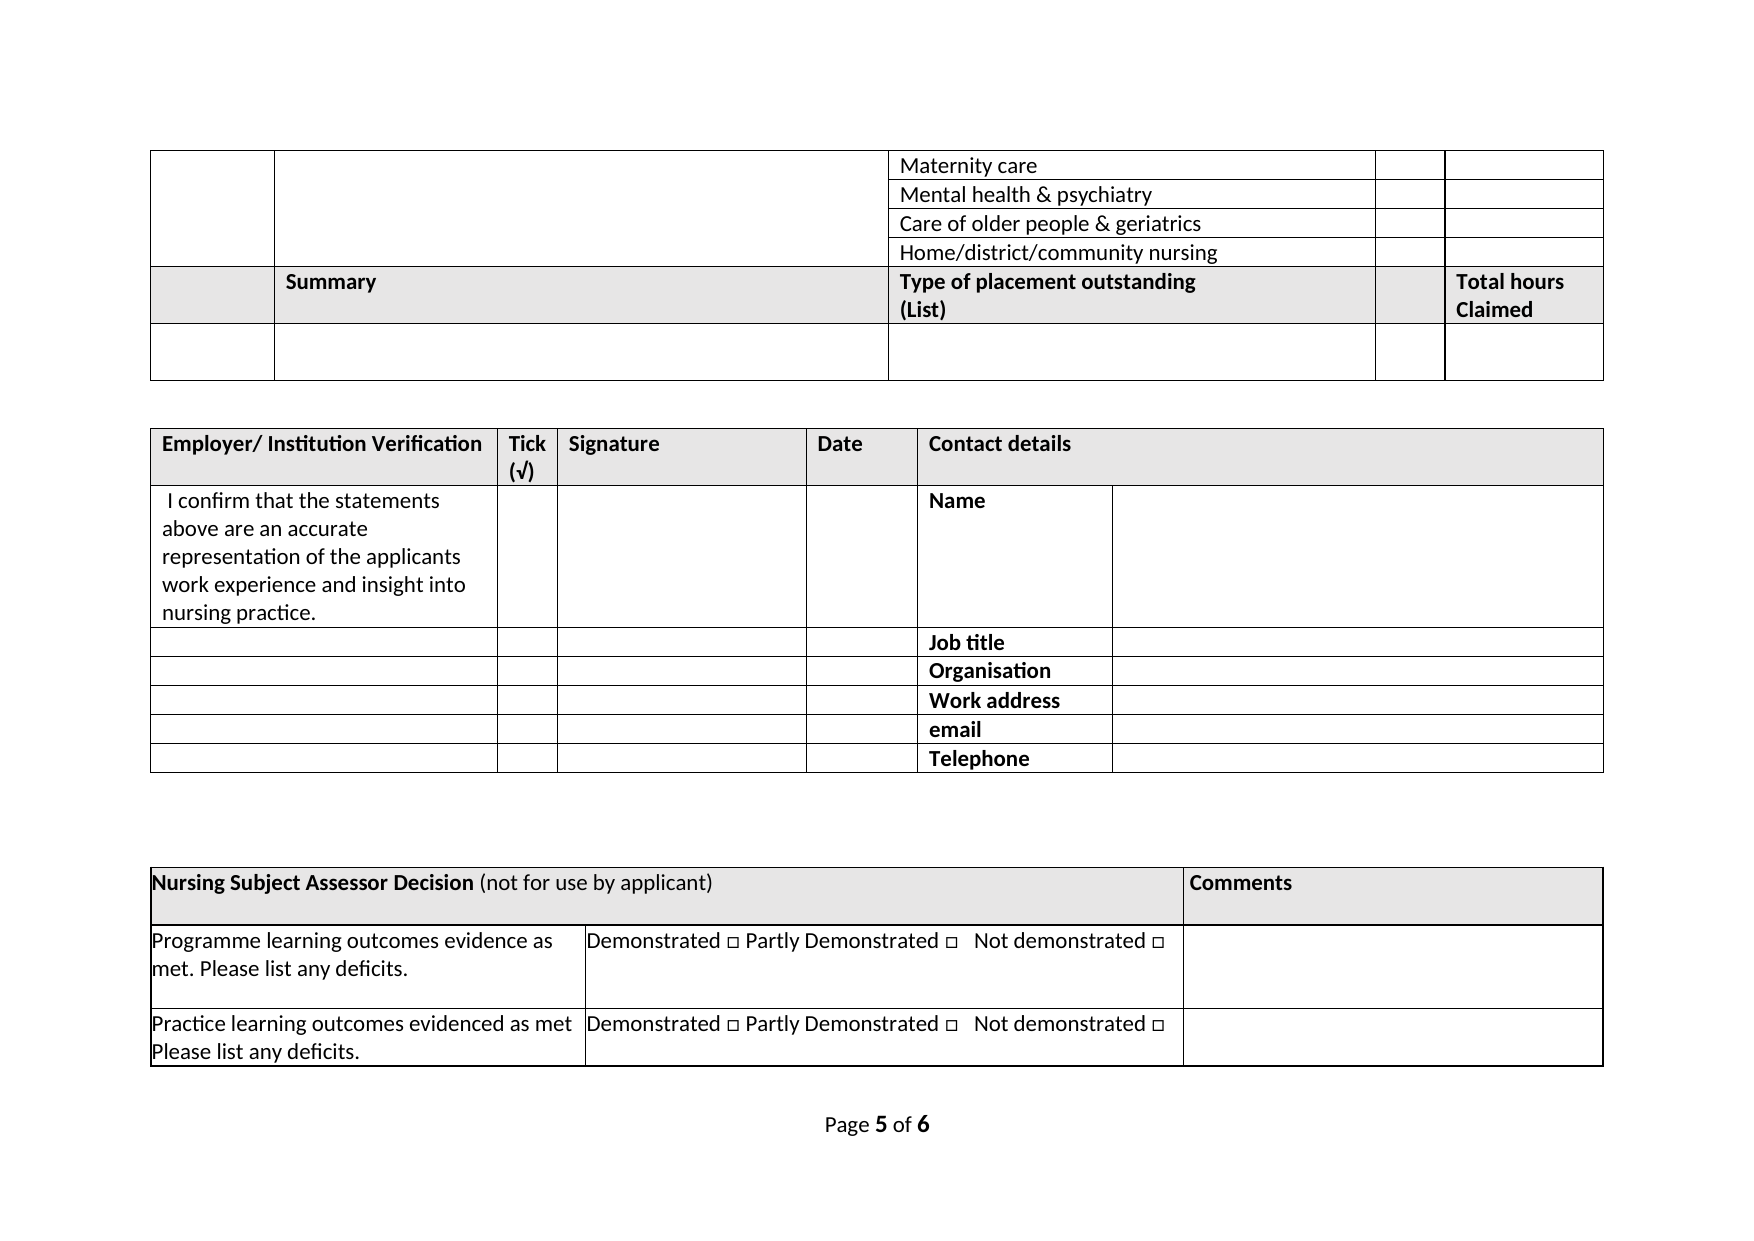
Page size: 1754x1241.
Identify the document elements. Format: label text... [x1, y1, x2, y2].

table_cell [1113, 628, 1603, 656]
table_cell [558, 715, 806, 743]
table_cell [275, 324, 888, 380]
table_cell Organisation [918, 657, 1112, 685]
table_cell [498, 486, 557, 627]
table_cell [498, 715, 557, 743]
table_cell [807, 686, 917, 714]
table_cell I confirm that the statements above are an accurate representation of the applicants work experience and insight into nursing practice. [151, 486, 497, 627]
table_cell [151, 267, 274, 323]
table_header Tick (√) [498, 429, 557, 485]
table_cell [1113, 657, 1603, 685]
table_cell [151, 657, 497, 685]
table_cell [1113, 715, 1603, 743]
table_cell [151, 686, 497, 714]
table_cell [1113, 486, 1603, 627]
table_cell [498, 628, 557, 656]
table_cell Total hours Claimed [1446, 267, 1603, 323]
table_cell [1376, 151, 1444, 179]
table_cell [1446, 209, 1603, 237]
table_cell [807, 657, 917, 685]
table_cell [558, 486, 806, 627]
table_cell [151, 628, 497, 656]
table_cell Job title [918, 628, 1112, 656]
table_cell [807, 486, 917, 627]
table_cell Name [918, 486, 1112, 627]
table_cell [558, 744, 806, 772]
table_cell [586, 1009, 1183, 1065]
table_cell [498, 657, 557, 685]
table_cell Maternity care [889, 151, 1375, 179]
table_cell Telephone [918, 744, 1112, 772]
table_header Nursing Subject Assessor Decision (not for use by applicant) [152, 868, 1183, 924]
table_cell [1446, 180, 1603, 208]
table_header Comments [1184, 868, 1602, 924]
table_cell [558, 628, 806, 656]
table_cell [1446, 151, 1603, 179]
table_cell [1376, 324, 1444, 380]
table_cell [1184, 1009, 1602, 1065]
table_cell [1376, 267, 1444, 323]
table_cell Summary [275, 267, 888, 323]
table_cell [152, 1009, 585, 1065]
table_cell Work address [918, 686, 1112, 714]
table_cell [151, 324, 274, 380]
table_cell [889, 324, 1375, 380]
table_cell [807, 744, 917, 772]
table_cell Home/district/community nursing [889, 238, 1375, 266]
table_cell Mental health & psychiatry [889, 180, 1375, 208]
table_cell [1376, 180, 1444, 208]
table_cell [558, 686, 806, 714]
table_cell Type of placement outstanding (List) [889, 267, 1375, 323]
table_cell [1113, 686, 1603, 714]
table_cell [807, 628, 917, 656]
table_cell [1184, 926, 1602, 1007]
table_cell Care of older people & geriatrics [889, 209, 1375, 237]
table_cell [1376, 238, 1444, 266]
table_header Employer/ Institution Verification [151, 429, 497, 485]
table_cell Programme learning outcomes evidence as met. Please list any deficits. [152, 926, 585, 1007]
table_header Contact details [918, 429, 1603, 485]
table_cell [807, 715, 917, 743]
table_cell [1446, 324, 1603, 380]
table_header Signature [558, 429, 806, 485]
table_header Date [807, 429, 917, 485]
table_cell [586, 926, 1183, 1007]
table_cell email [918, 715, 1112, 743]
table_cell [1446, 238, 1603, 266]
table_cell [498, 744, 557, 772]
table_cell [1376, 209, 1444, 237]
table_cell [558, 657, 806, 685]
table_cell [1113, 744, 1603, 772]
table_cell [498, 686, 557, 714]
table_cell [151, 715, 497, 743]
table_cell [151, 744, 497, 772]
